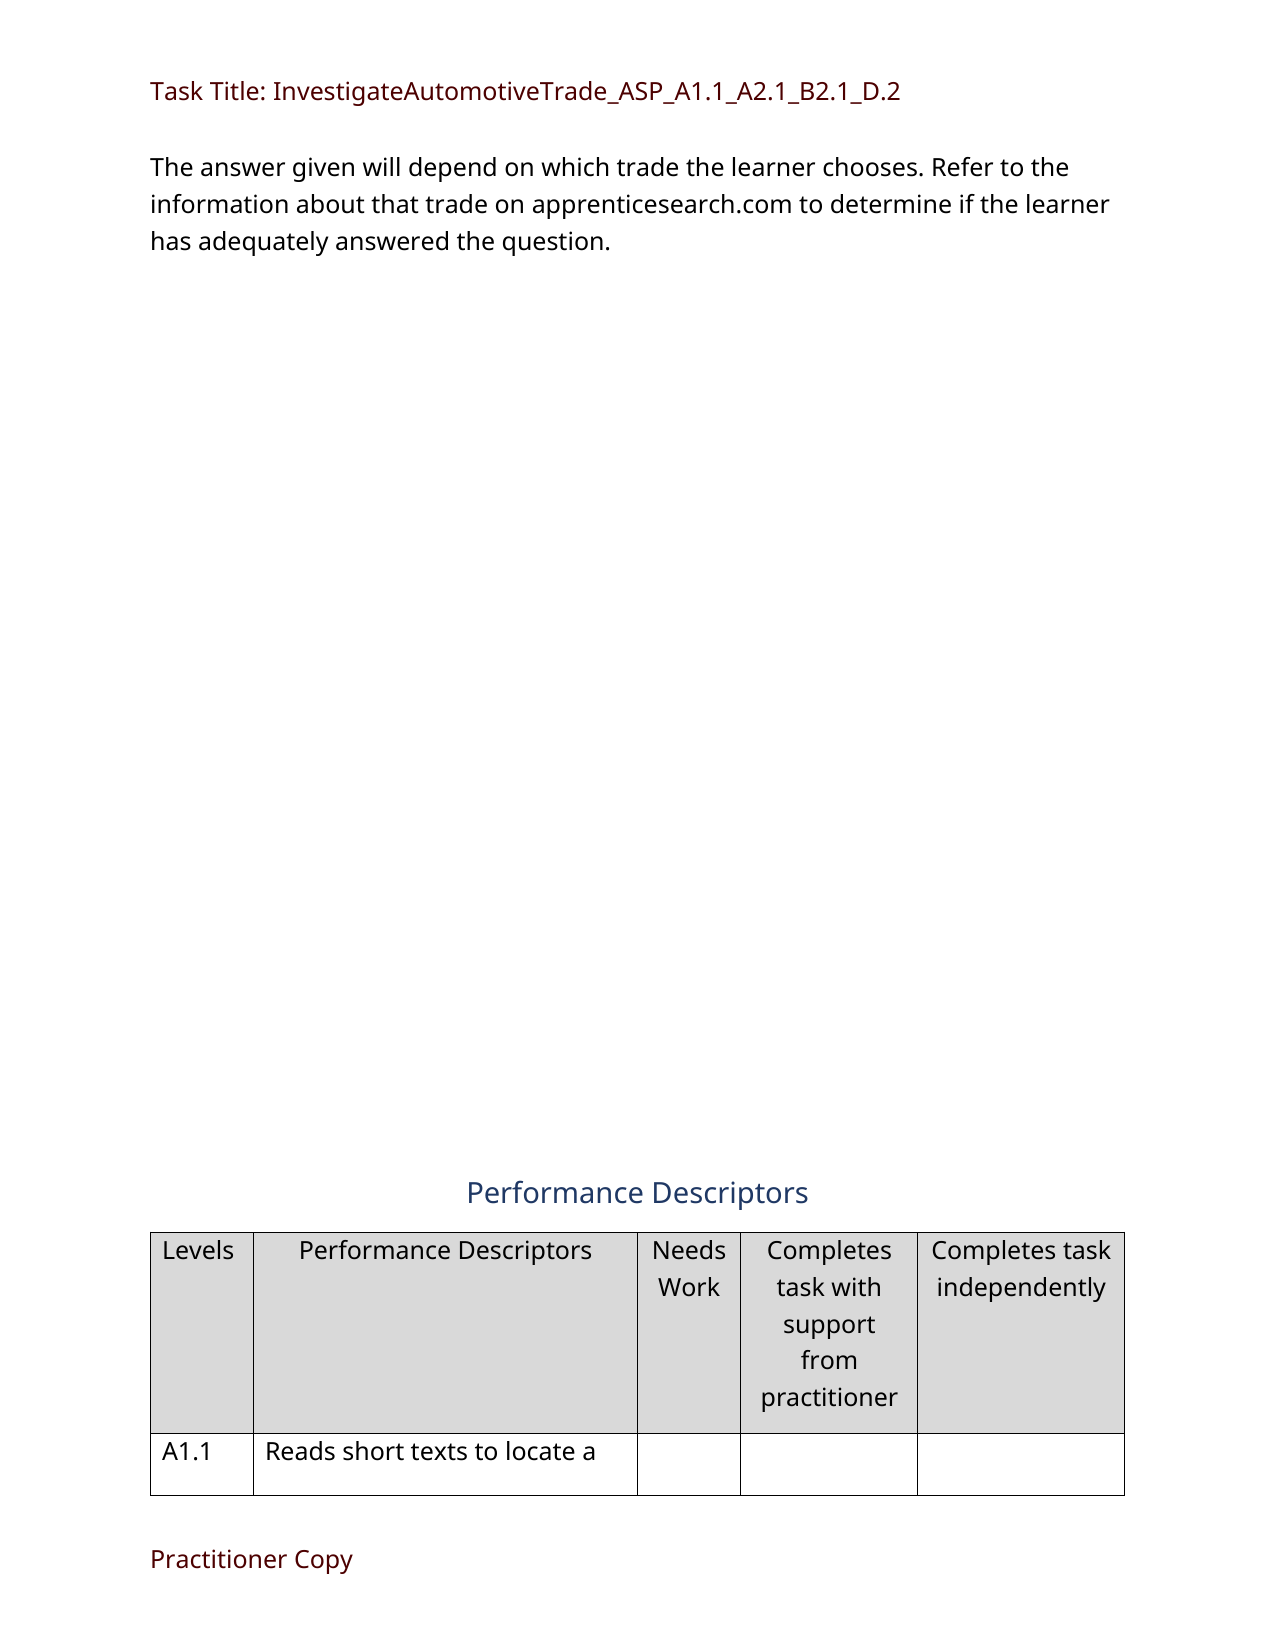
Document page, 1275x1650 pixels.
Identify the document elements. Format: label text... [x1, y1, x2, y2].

table_cell [741, 1434, 917, 1495]
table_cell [254, 1434, 637, 1495]
table_header Needs Work [638, 1233, 740, 1433]
table_header Levels [151, 1233, 253, 1433]
subtitle Performance Descriptors [150, 1172, 1125, 1212]
table_header Performance Descriptors [254, 1233, 637, 1433]
table_header Completes task with support from practitioner [741, 1233, 917, 1433]
table_cell [638, 1434, 740, 1495]
table_cell [918, 1434, 1124, 1495]
table_header Completes task independently [918, 1233, 1124, 1433]
text The answer given will depend on which trade the learner chooses. Refer to the information about that trade on apprenticesearch.com to determine if the learner has adequately answered the question. [150, 150, 1125, 258]
table_cell A1.1 [151, 1434, 253, 1495]
